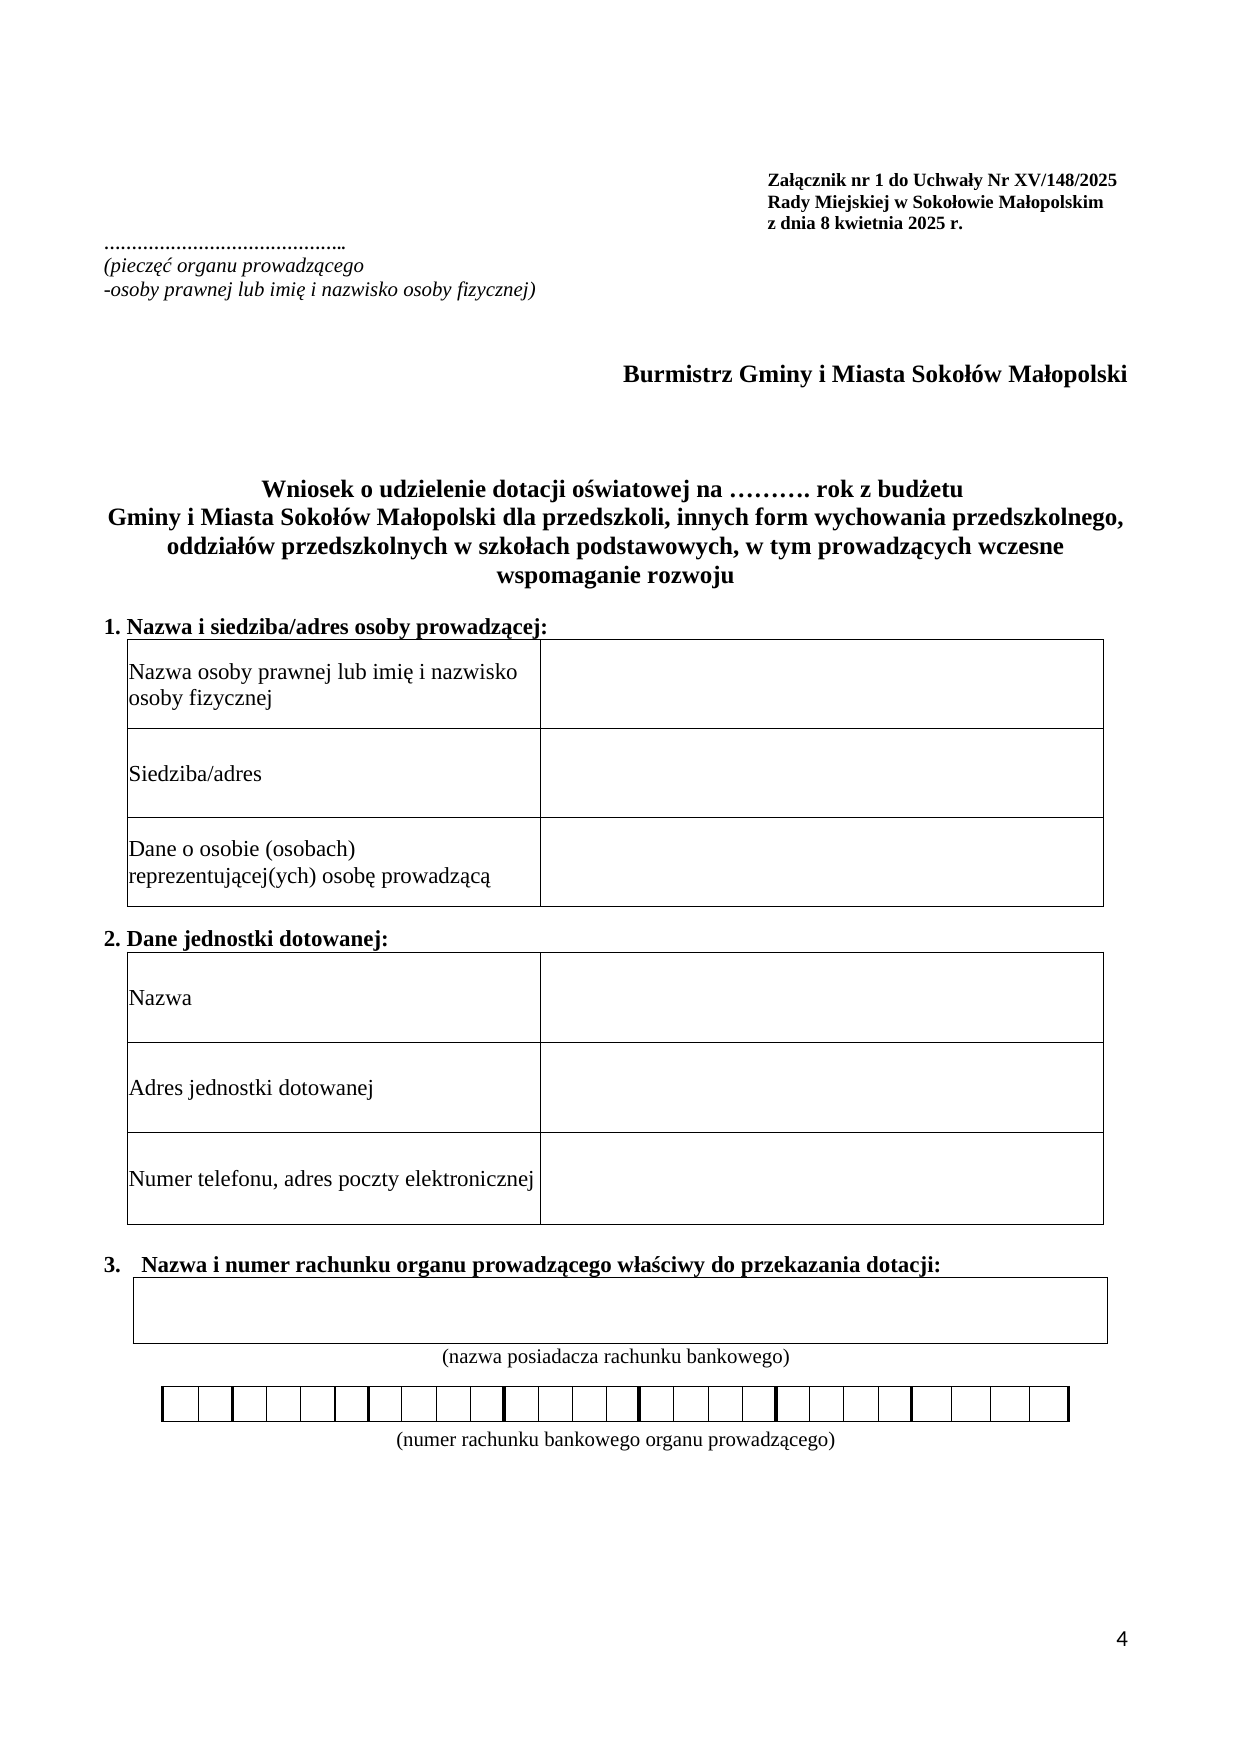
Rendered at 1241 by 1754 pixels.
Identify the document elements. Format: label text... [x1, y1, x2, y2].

text Wniosek o udzielenie dotacji oświatowej na ………. rok z budżetu Gminy i Miasta Sokołów Małopolski dla przedszkoli, innych form wychowania przedszkolnego, oddziałów przedszkolnych w szkołach podstawowych, w tym prowadzących wczesne wspomaganie rozwoju [103, 474, 1128, 589]
text Rady Miejskiej w Sokołowie Małopolskim [767, 191, 1128, 212]
table_cell [541, 818, 1103, 906]
table_header [879, 1387, 910, 1421]
table_header [234, 1387, 266, 1421]
table_header [810, 1387, 843, 1421]
text (numer rachunku bankowego organu prowadzącego) [103, 1427, 1128, 1451]
table_header [573, 1387, 606, 1421]
table_header [506, 1387, 538, 1421]
table_header [778, 1387, 809, 1421]
text (nazwa posiadacza rachunku bankowego) [103, 1344, 1128, 1368]
table_header [913, 1387, 951, 1421]
table_header [844, 1387, 878, 1421]
table_header [336, 1387, 367, 1421]
table_header [641, 1387, 673, 1421]
table_cell Dane o osobie (osobach) reprezentującej(ych) osobę prowadzącą [128, 818, 540, 906]
table_header [607, 1387, 637, 1421]
table_header [541, 640, 1103, 728]
text Burmistrz Gminy i Miasta Sokołów Małopolski [546, 359, 1128, 387]
table_header [952, 1387, 990, 1421]
table_cell [541, 729, 1103, 817]
table_header [437, 1387, 470, 1421]
table_header [267, 1387, 300, 1421]
table_header [1030, 1387, 1067, 1421]
table_header [471, 1387, 502, 1421]
table_header [539, 1387, 572, 1421]
table_header [402, 1387, 436, 1421]
table_header Nazwa osoby prawnej lub imię i nazwisko osoby fizycznej [128, 640, 540, 728]
text 1. Nazwa i siedziba/adres osoby prowadzącej: [103, 613, 1128, 639]
table_header [134, 1278, 1107, 1343]
table_cell Adres jednostki dotowanej [128, 1043, 540, 1132]
table_cell [541, 1043, 1103, 1132]
table_header [164, 1387, 198, 1421]
table_cell Numer telefonu, adres poczty elektronicznej [128, 1133, 540, 1223]
table_cell [541, 1133, 1103, 1223]
text Załącznik nr 1 do Uchwały Nr XV/148/2025 [767, 169, 1128, 191]
table_header Nazwa [128, 953, 540, 1042]
table_header [301, 1387, 334, 1421]
table_header [541, 953, 1103, 1042]
table_header [991, 1387, 1029, 1421]
text …………………………………….. (pieczęć organu prowadzącego -osoby prawnej lub imię i nazwisko osoby fizycznej) [103, 234, 1128, 301]
list Nazwa i numer rachunku organu prowadzącego właściwy do przekazania dotacji: [103, 1251, 1128, 1277]
table_cell Siedziba/adres [128, 729, 540, 817]
table_header [709, 1387, 742, 1421]
table_header [199, 1387, 231, 1421]
table_header [743, 1387, 774, 1421]
text z dnia 8 kwietnia 2025 r. [767, 212, 1128, 234]
text 2. Dane jednostki dotowanej: [103, 925, 1128, 952]
table_header [370, 1387, 401, 1421]
table_header [674, 1387, 708, 1421]
